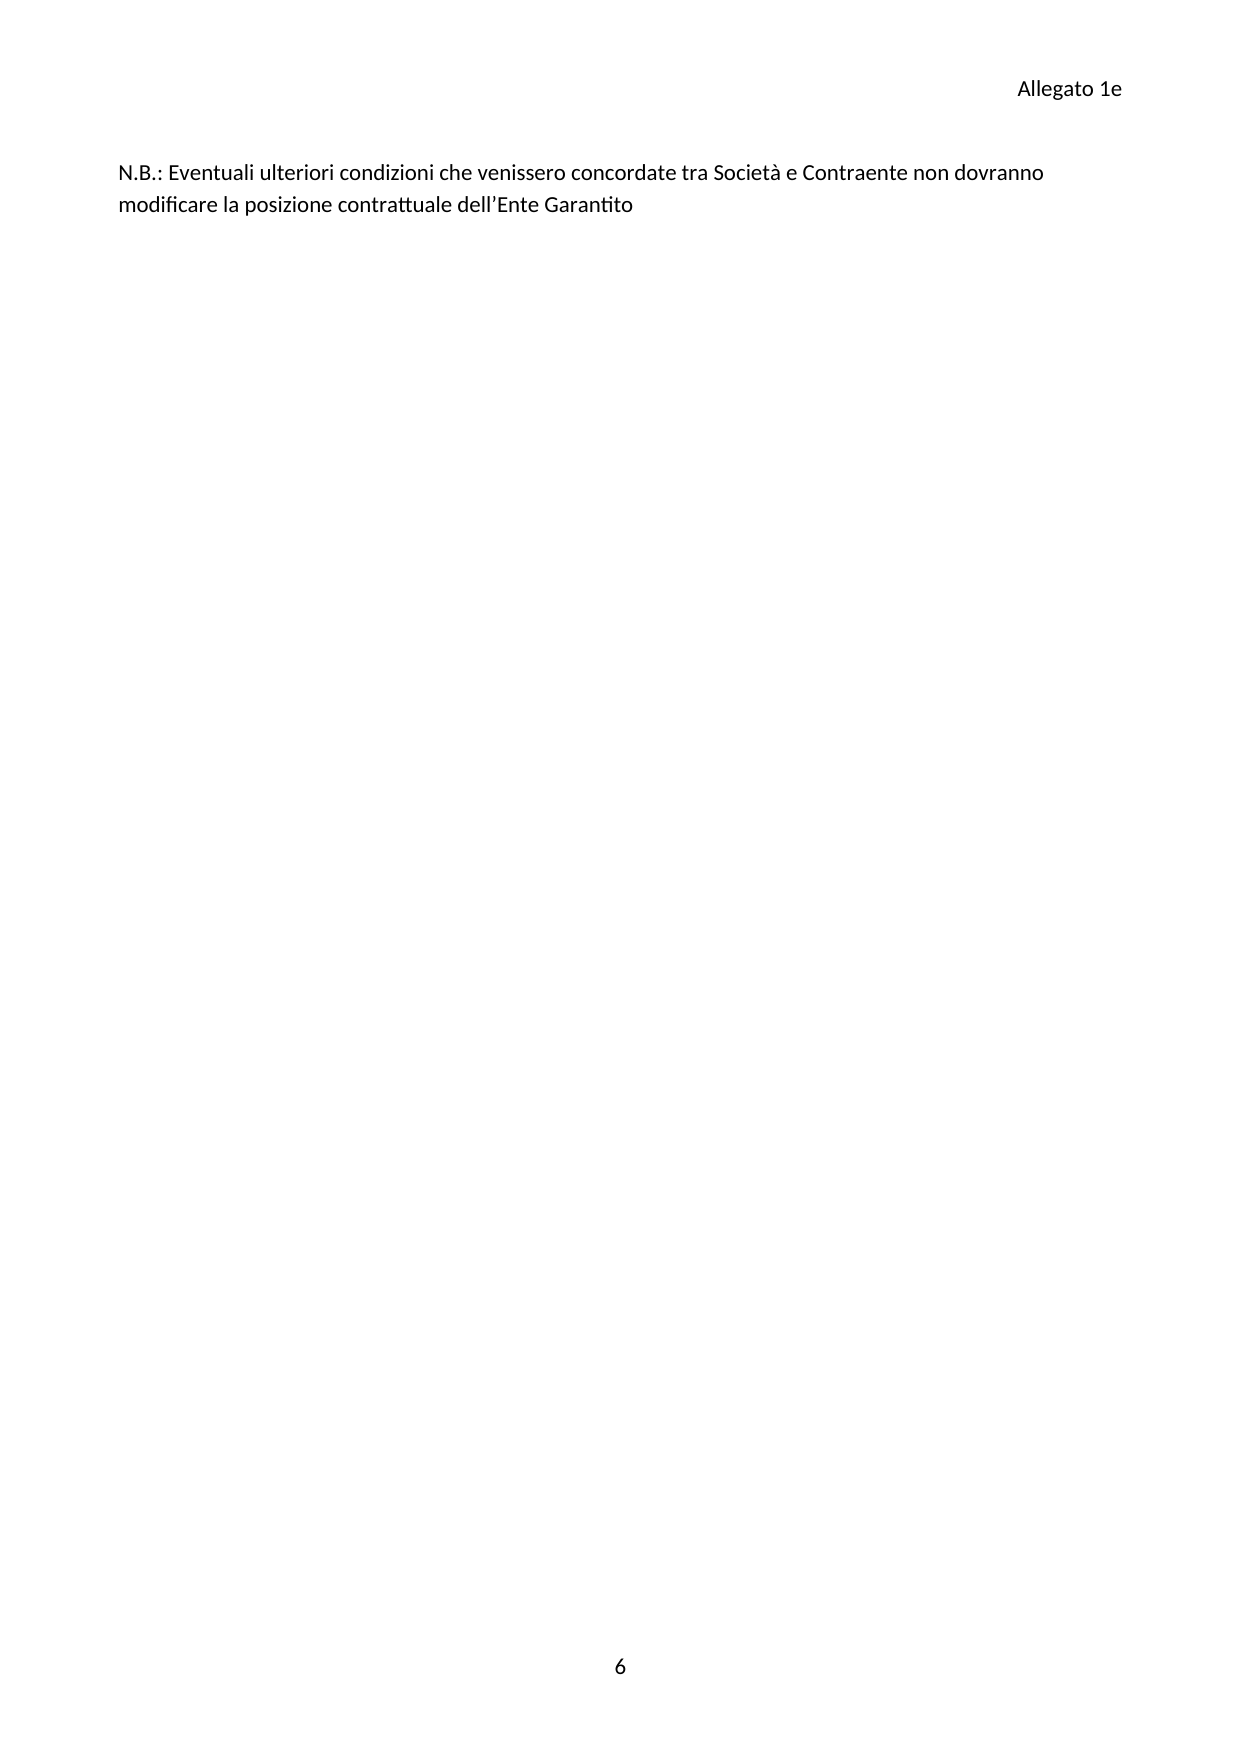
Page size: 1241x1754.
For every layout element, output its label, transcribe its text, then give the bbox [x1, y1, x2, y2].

text N.B.: Eventuali ulteriori condizioni che venissero concordate tra Società e Contraente non dovranno modificare la posizione contrattuale dell’Ente Garantito [118, 158, 1122, 218]
